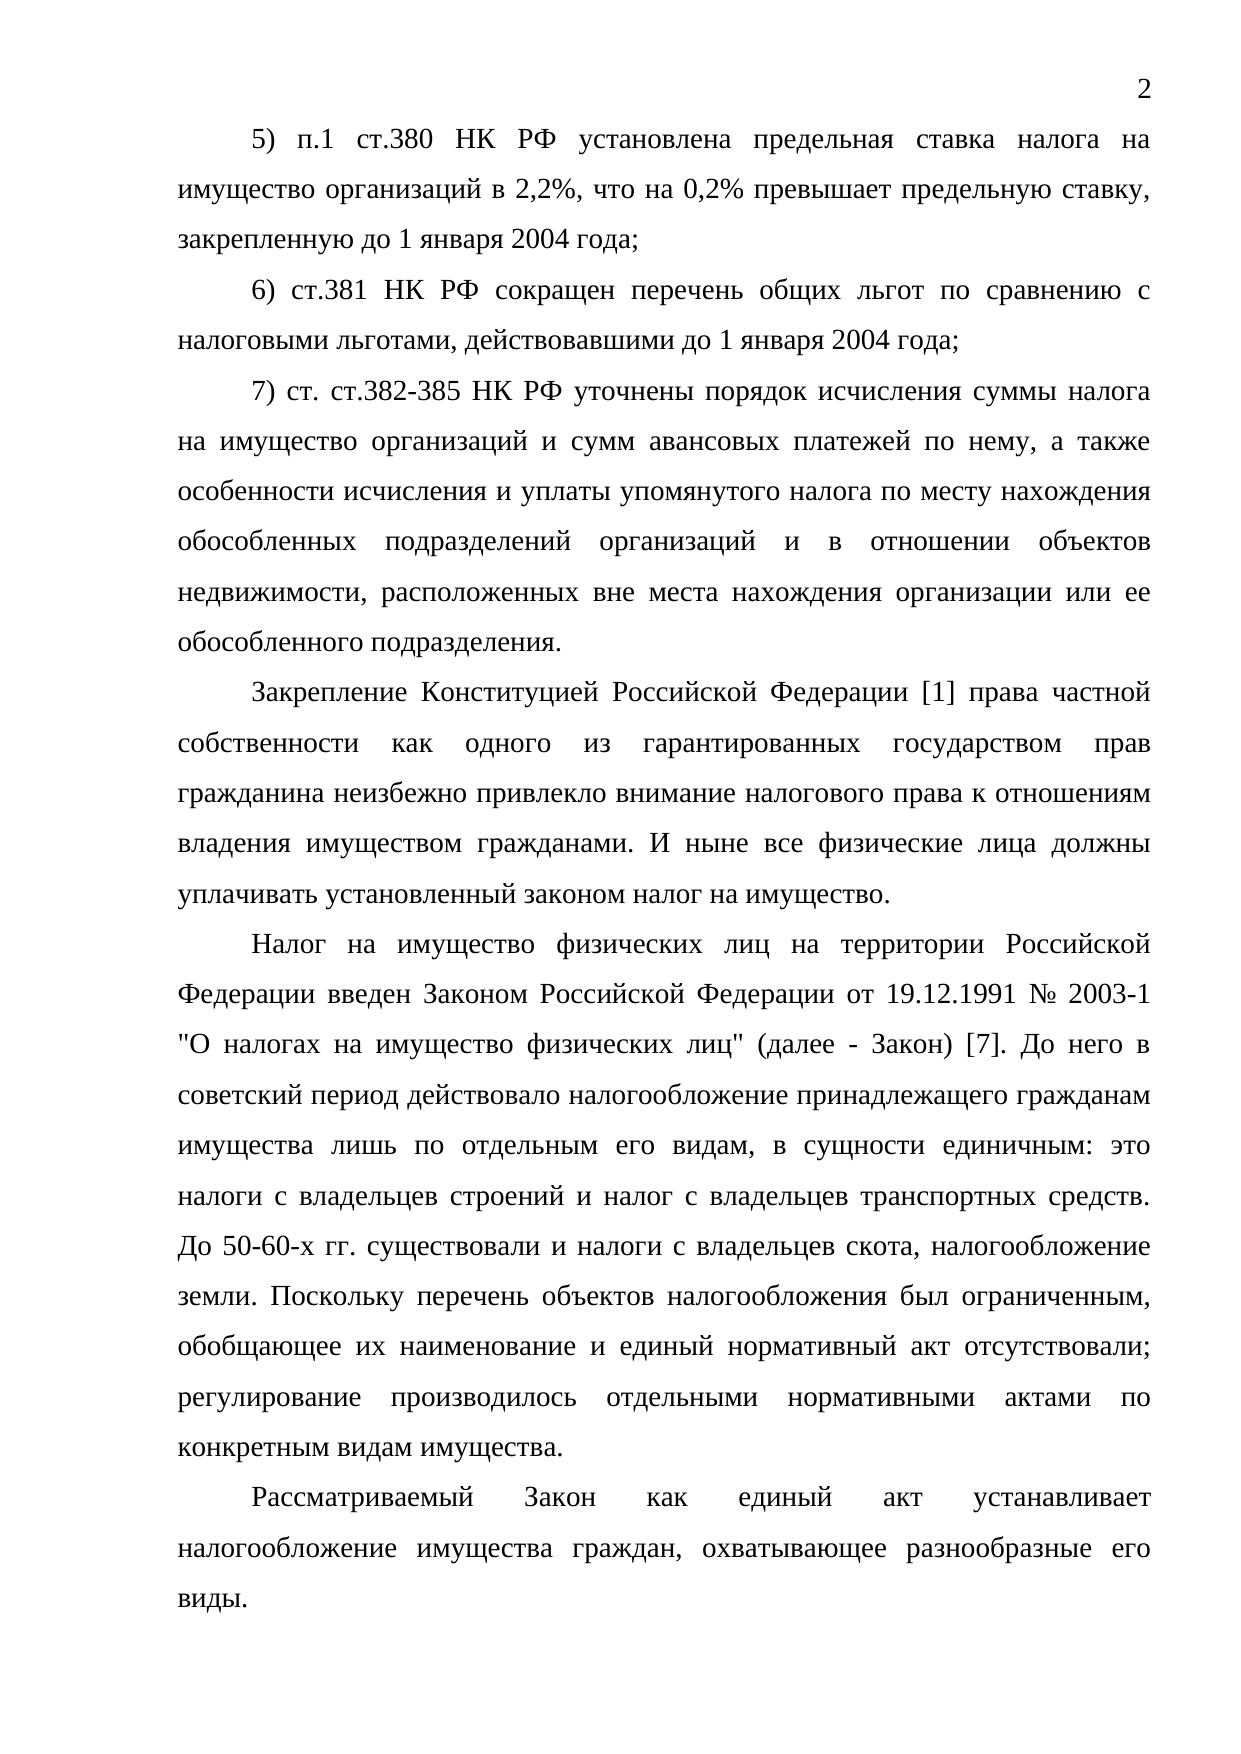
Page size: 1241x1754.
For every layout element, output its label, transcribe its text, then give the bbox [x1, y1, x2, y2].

text Рассматриваемый Закон как единый акт устанавливает налогообложение имущества граждан, охватывающее разнообразные его виды. [177, 1479, 1152, 1614]
text 6) ст.381 НК РФ сокращен перечень общих льгот по сравнению с налоговыми льготами, действовавшими до 1 января 2004 года; [177, 272, 1152, 356]
text 5) п.1 ст.380 НК РФ установлена предельная ставка налога на имущество организаций в 2,2%, что на 0,2% превышает предельную ставку, закрепленную до 1 января 2004 года; [177, 121, 1152, 255]
text Закрепление Конституцией Российской Федерации [1] права частной собственности как одного из гарантированных государством прав гражданина неизбежно привлекло внимание налогового права к отношениям владения имуществом гражданами. И ныне все физические лица должны уплачивать установленный законом налог на имущество. [177, 674, 1152, 909]
text 7) ст. ст.382-385 НК РФ уточнены порядок исчисления суммы налога на имущество организаций и сумм авансовых платежей по нему, а также особенности исчисления и уплаты упомянутого налога по месту нахождения обособленных подразделений организаций и в отношении объектов недвижимости, расположенных вне места нахождения организации или ее обособленного подразделения. [177, 373, 1152, 658]
text Налог на имущество физических лиц на территории Российской Федерации введен Законом Российской Федерации от 19.12.1991 № 2003-1 "О налогах на имущество физических лиц" (далее - Закон) [7]. До него в советский период действовало налогообложение принадлежащего гражданам имущества лишь по отдельным его видам, в сущности единичным: это налоги с владельцев строений и налог с владельцев транспортных средств. До 50-60-х гг. существовали и налоги с владельцев скота, налогообложение земли. Поскольку перечень объектов налогообложения был ограниченным, обобщающее их наименование и единый нормативный акт отсутствовали; регулирование производилось отдельными нормативными актами по конкретным видам имущества. [177, 926, 1152, 1463]
